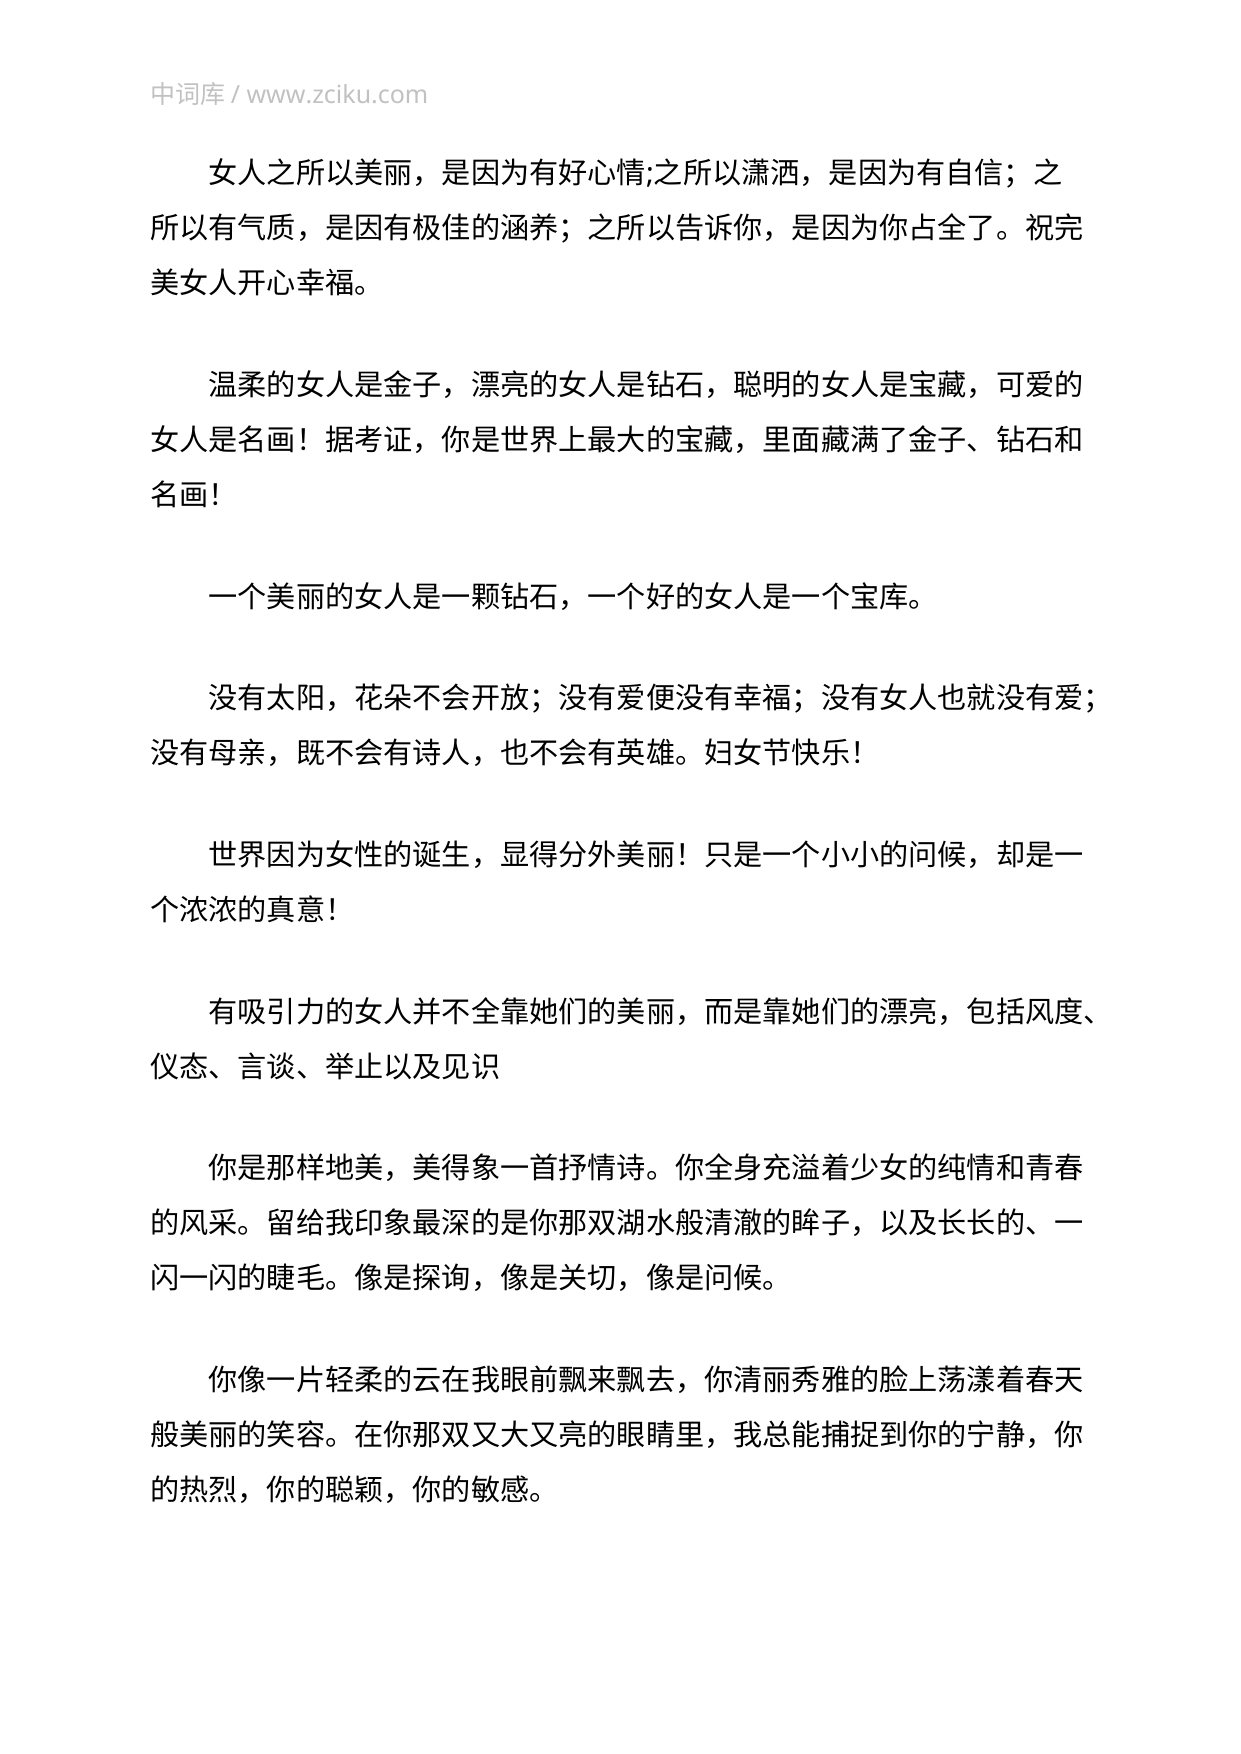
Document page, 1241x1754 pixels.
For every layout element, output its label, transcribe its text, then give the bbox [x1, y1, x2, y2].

text 一个美丽的女人是一颗钻石，一个好的女人是一个宝库。 [150, 573, 1090, 616]
text 没有太阳，花朵不会开放；没有爱便没有幸福；没有女人也就没有爱；没有母亲，既不会有诗人，也不会有英雄。妇女节快乐！ [150, 675, 1090, 772]
text 有吸引力的女人并不全靠她们的美丽，而是靠她们的漂亮，包括风度、仪态、言谈、举止以及见识 [150, 988, 1090, 1086]
text 女人之所以美丽，是因为有好心情;之所以潇洒，是因为有自信；之所以有气质，是因有极佳的涵养；之所以告诉你，是因为你占全了。祝完美女人开心幸福。 [150, 150, 1090, 302]
text 温柔的女人是金子，漂亮的女人是钻石，聪明的女人是宝藏，可爱的女人是名画！据考证，你是世界上最大的宝藏，里面藏满了金子、钻石和名画！ [150, 362, 1090, 514]
text 世界因为女性的诞生，显得分外美丽！只是一个小小的问候，却是一个浓浓的真意！ [150, 832, 1090, 929]
text 你像一片轻柔的云在我眼前飘来飘去，你清丽秀雅的脸上荡漾着春天般美丽的笑容。在你那双又大又亮的眼睛里，我总能捕捉到你的宁静，你的热烈，你的聪颖，你的敏感。 [150, 1357, 1090, 1509]
text 你是那样地美，美得象一首抒情诗。你全身充溢着少女的纯情和青春的风采。留给我印象最深的是你那双湖水般清澈的眸子，以及长长的、一闪一闪的睫毛。像是探询，像是关切，像是问候。 [150, 1145, 1090, 1297]
